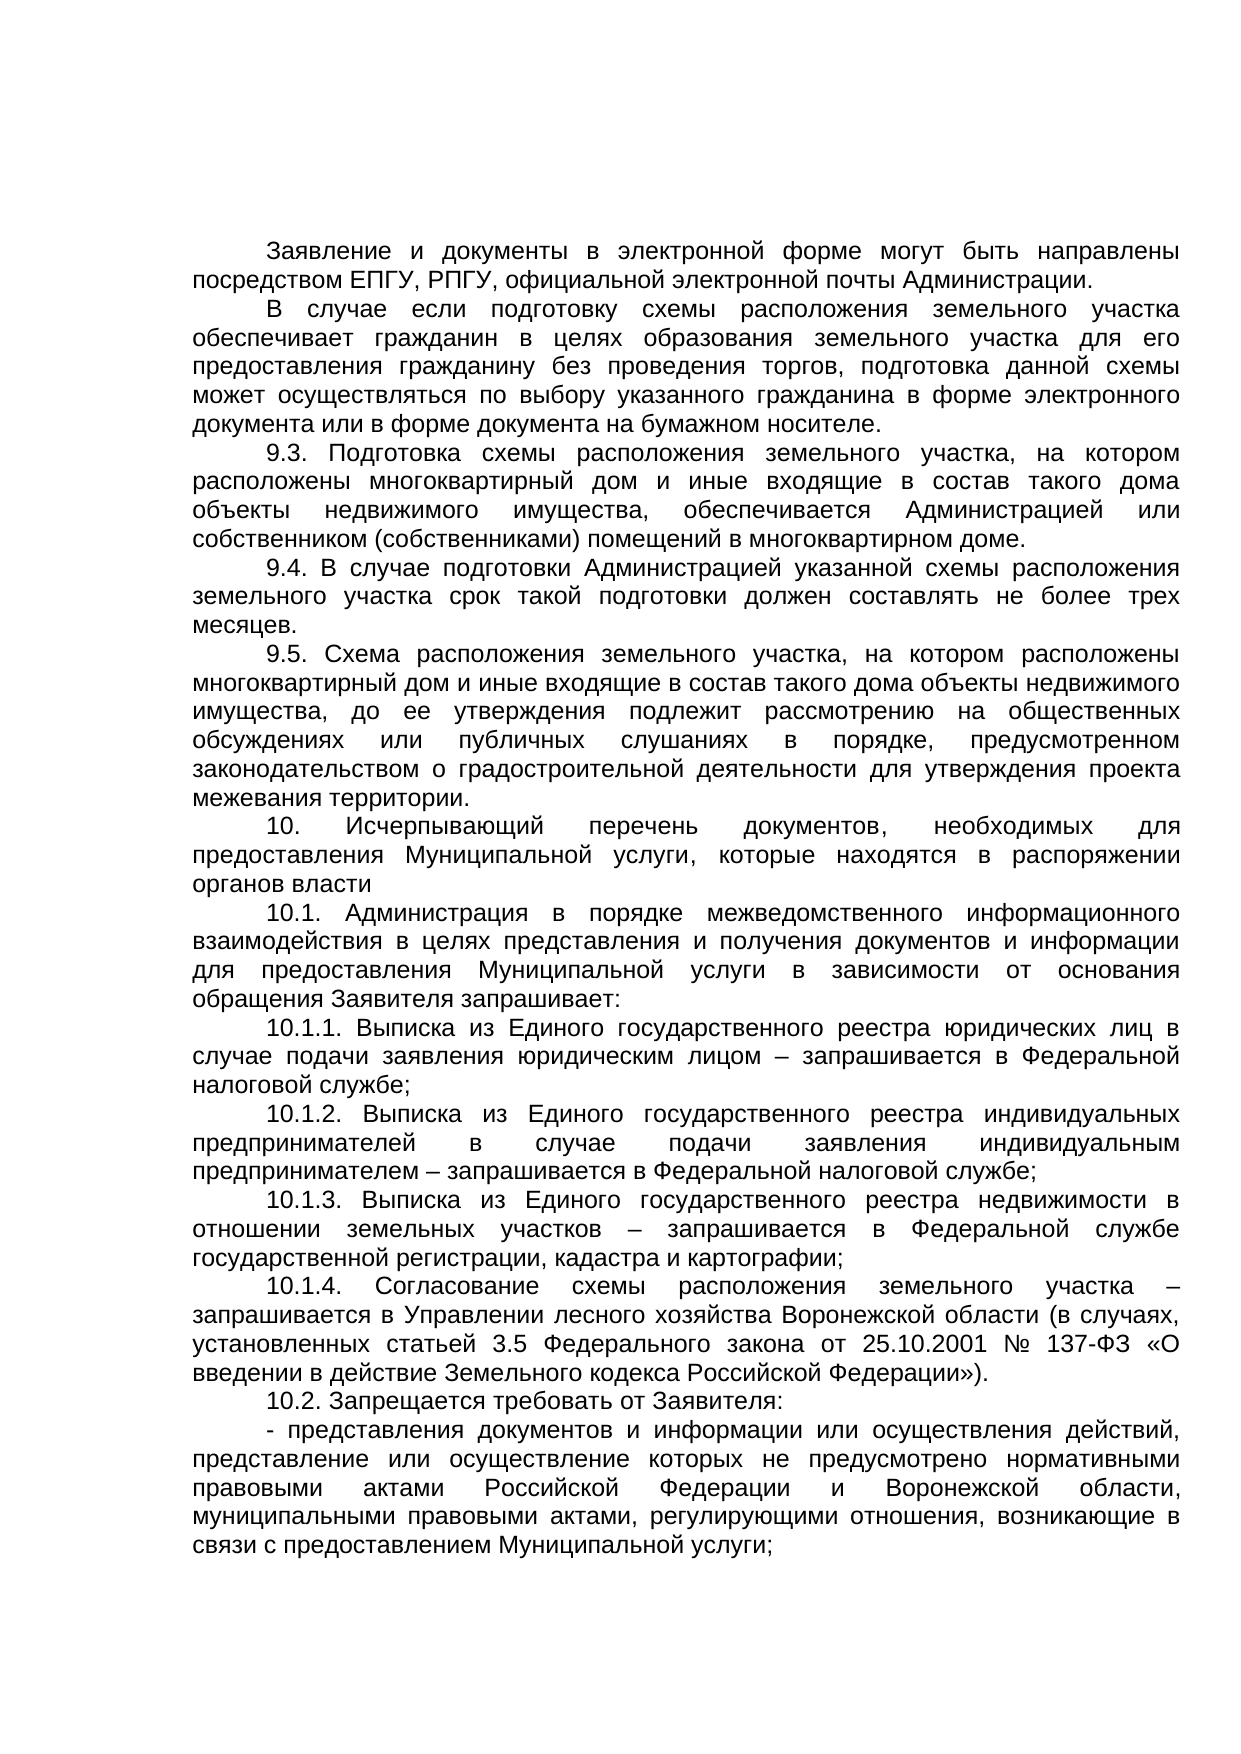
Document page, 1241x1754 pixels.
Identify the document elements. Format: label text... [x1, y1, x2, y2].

text 10.1. Администрация в порядке межведомственного информационного взаимодействия в целях представления и получения документов и информации для предоставления Муниципальной услуги в зависимости от основания обращения Заявителя запрашивает: [192, 897, 1181, 1012]
text 10. Исчерпывающий перечень документов, необходимых для предоставления Муниципальной услуги, которые находятся в распоряжении органов власти [192, 811, 1181, 897]
text 9.5. Схема расположения земельного участка, на котором расположены многоквартирный дом и иные входящие в состав такого дома объекты недвижимого имущества, до ее утверждения подлежит рассмотрению на общественных обсуждениях или публичных слушаниях в порядке, предусмотренном законодательством о градостроительной деятельности для утверждения проекта межевания территории. [192, 639, 1181, 811]
text 10.1.1. Выписка из Единого государственного реестра юридических лиц в случае подачи заявления юридическим лицом – запрашивается в Федеральной налоговой службе; [192, 1012, 1181, 1099]
text Заявление и документы в электронной форме могут быть направлены посредством ЕПГУ, РПГУ, официальной электронной почты Администрации. [192, 236, 1181, 294]
text 9.3. Подготовка схемы расположения земельного участка, на котором расположены многоквартирный дом и иные входящие в состав такого дома объекты недвижимого имущества, обеспечивается Администрацией или собственником (собственниками) помещений в многоквартирном доме. [192, 437, 1181, 552]
text 9.4. В случае подготовки Администрацией указанной схемы расположения земельного участка срок такой подготовки должен составлять не более трех месяцев. [192, 552, 1181, 639]
text - представления документов и информации или осуществления действий, представление или осуществление которых не предусмотрено нормативными правовыми актами Российской Федерации и Воронежской области, муниципальными правовыми актами, регулирующими отношения, возникающие в связи с предоставлением Муниципальной услуги; [192, 1415, 1181, 1559]
text 10.1.3. Выписка из Единого государственного реестра недвижимости в отношении земельных участков – запрашивается в Федеральной службе государственной регистрации, кадастра и картографии; [192, 1185, 1181, 1271]
text 10.1.2. Выписка из Единого государственного реестра индивидуальных предпринимателей в случае подачи заявления индивидуальным предпринимателем – запрашивается в Федеральной налоговой службе; [192, 1099, 1181, 1185]
text 10.2. Запрещается требовать от Заявителя: [192, 1386, 1181, 1415]
text 10.1.4. Согласование схемы расположения земельного участка – запрашивается в Управлении лесного хозяйства Воронежской области (в случаях, установленных статьей 3.5 Федерального закона от 25.10.2001 № 137-ФЗ «О введении в действие Земельного кодекса Российской Федерации»). [192, 1271, 1181, 1386]
text В случае если подготовку схемы расположения земельного участка обеспечивает гражданин в целях образования земельного участка для его предоставления гражданину без проведения торгов, подготовка данной схемы может осуществляться по выбору указанного гражданина в форме электронного документа или в форме документа на бумажном носителе. [192, 294, 1181, 437]
